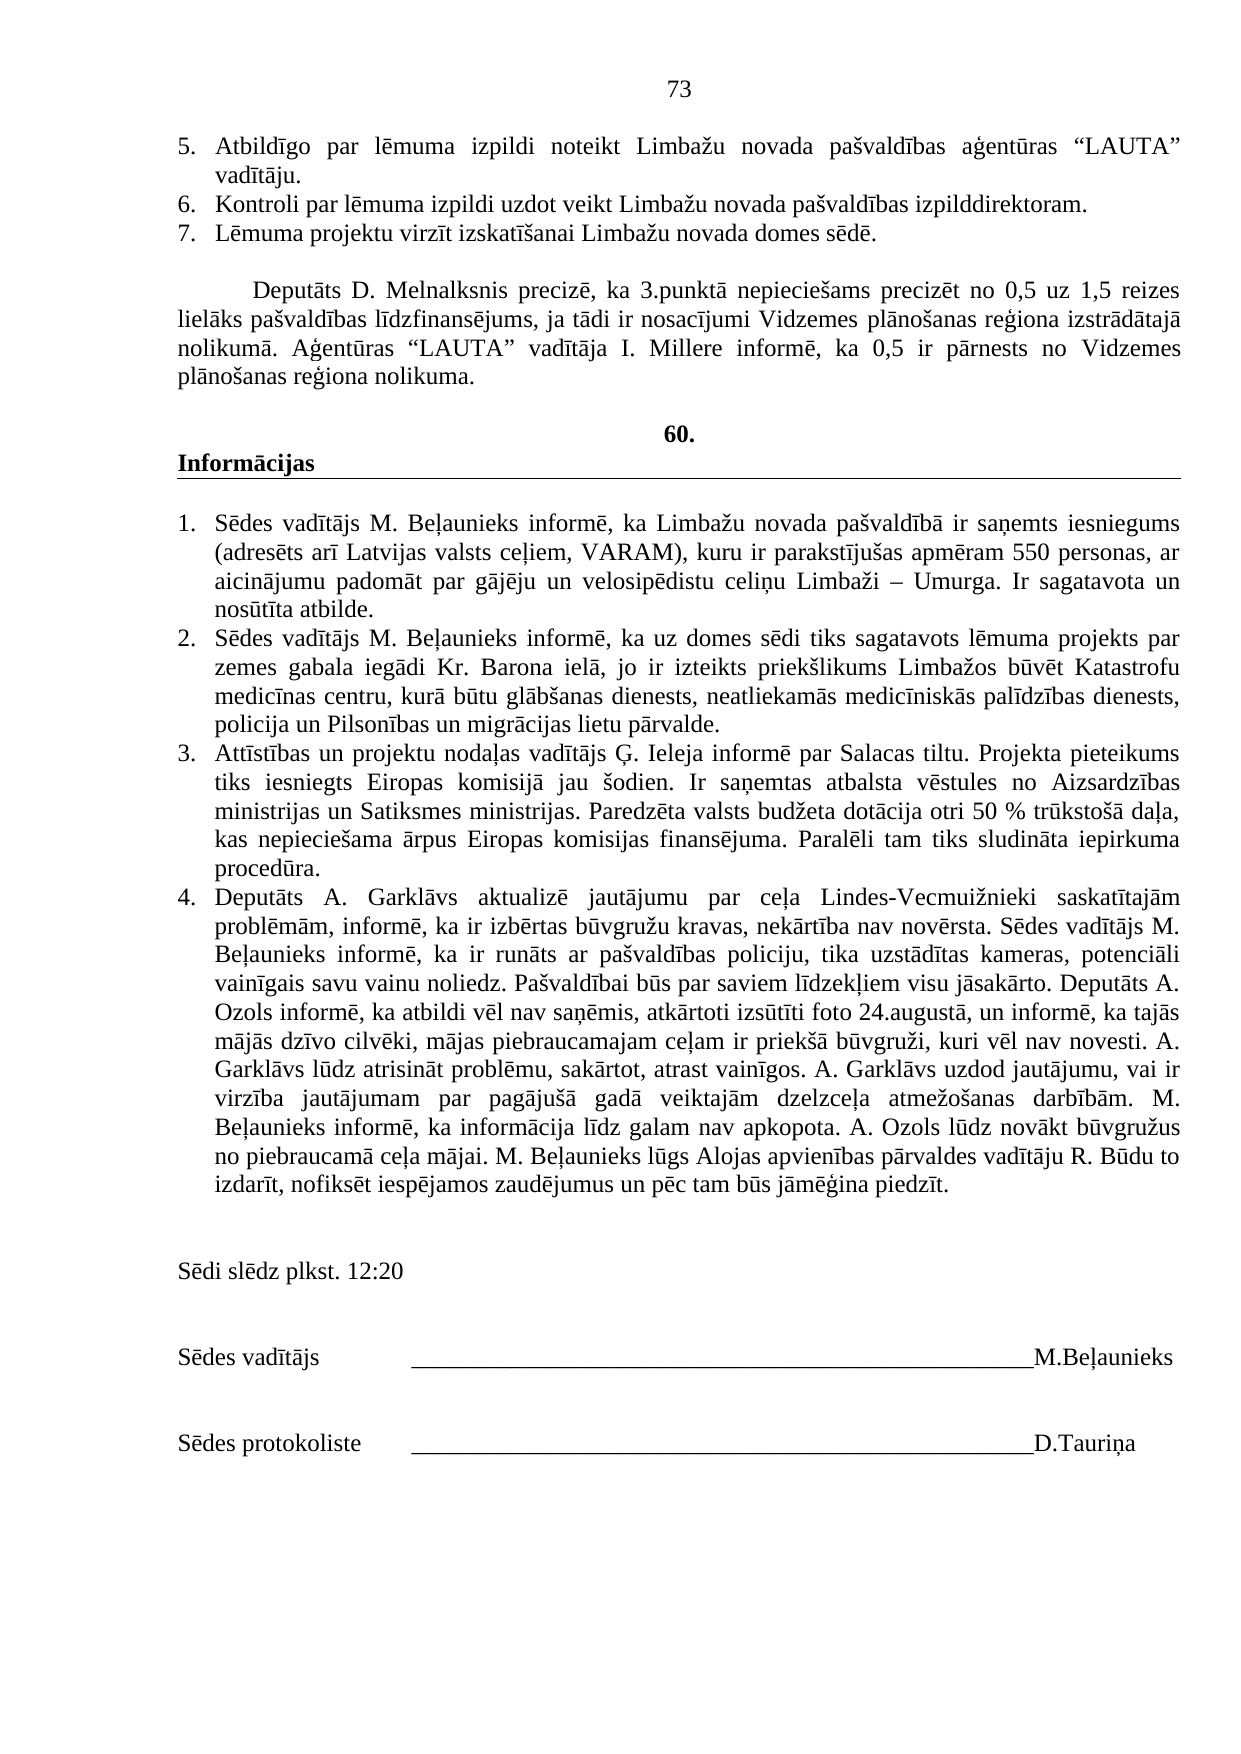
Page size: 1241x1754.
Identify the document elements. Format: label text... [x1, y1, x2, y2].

list Kontroli par lēmuma izpildi uzdot veikt Limbažu novada pašvaldības izpilddirektoram. [177, 189, 1181, 218]
list Attīstības un projektu nodaļas vadītājs Ģ. Ieleja informē par Salacas tiltu. Projekta pieteikums tiks iesniegts Eiropas komisijā jau šodien. Ir saņemtas atbalsta vēstules no Aizsardzības ministrijas un Satiksmes ministrijas. Paredzēta valsts budžeta dotācija otri 50 % trūkstošā daļa, kas nepieciešama ārpus Eiropas komisijas finansējuma. Paralēli tam tiks sludināta iepirkuma procedūra. [177, 738, 1181, 882]
text Informācijas [177, 448, 1181, 478]
text Sēdi slēdz plkst. 12:20 [177, 1256, 1181, 1284]
list Deputāts A. Garklāvs aktualizē jautājumu par ceļa Lindes-Vecmuižnieki saskatītajām problēmām, informē, ka ir izbērtas būvgružu kravas, nekārtība nav novērsta. Sēdes vadītājs M. Beļaunieks informē, ka ir runāts ar pašvaldības policiju, tika uzstādītas kameras, potenciāli vainīgais savu vainu noliedz. Pašvaldībai būs par saviem līdzekļiem visu jāsakārto. Deputāts A. Ozols informē, ka atbildi vēl nav saņēmis, atkārtoti izsūtīti foto 24.augustā, un informē, ka tajās mājās dzīvo cilvēki, mājas piebraucamajam ceļam ir priekšā būvgruži, kuri vēl nav novesti. A. Garklāvs lūdz atrisināt problēmu, sakārtot, atrast vainīgos. A. Garklāvs uzdod jautājumu, vai ir virzība jautājumam par pagājušā gadā veiktajām dzelzceļa atmežošanas darbībām. M. Beļaunieks informē, ka informācija līdz galam nav apkopota. A. Ozols lūdz novākt būvgružus no piebraucamā ceļa mājai. M. Beļaunieks lūgs Alojas apvienības pārvaldes vadītāju R. Būdu to izdarīt, nofiksēt iespējamos zaudējumus un pēc tam būs jāmēģina piedzīt. [177, 882, 1181, 1198]
list Lēmuma projektu virzīt izskatīšanai Limbažu novada domes sēdē. [177, 218, 1181, 246]
list Sēdes vadītājs M. Beļaunieks informē, ka uz domes sēdi tiks sagatavots lēmuma projekts par zemes gabala iegādi Kr. Barona ielā, jo ir izteikts priekšlikums Limbažos būvēt Katastrofu medicīnas centru, kurā būtu glābšanas dienests, neatliekamās medicīniskās palīdzības dienests, policija un Pilsonības un migrācijas lietu pārvalde. [177, 623, 1181, 738]
list Sēdes vadītājs M. Beļaunieks informē, ka Limbažu novada pašvaldībā ir saņemts iesniegums (adresēts arī Latvijas valsts ceļiem, VARAM), kuru ir parakstījušas apmēram 550 personas, ar aicinājumu padomāt par gājēju un velosipēdistu celiņu Limbaži – Umurga. Ir sagatavota un nosūtīta atbilde. [177, 508, 1181, 623]
text Deputāts D. Melnalksnis precizē, ka 3.punktā nepieciešams precizēt no 0,5 uz 1,5 reizes lielāks pašvaldības līdzfinansējums, ja tādi ir nosacījumi Vidzemes plānošanas reģiona izstrādātajā nolikumā. Aģentūras “LAUTA” vadītāja I. Millere informē, ka 0,5 ir pārnests no Vidzemes plānošanas reģiona nolikuma. [177, 275, 1181, 390]
text Sēdes vadītājs M.Beļaunieks [177, 1342, 1181, 1371]
list Atbildīgo par lēmuma izpildi noteikt Limbažu novada pašvaldības aģentūras “LAUTA” vadītāju. [177, 131, 1181, 189]
text Sēdes protokoliste D.Tauriņa [177, 1428, 1181, 1457]
text 60. [177, 419, 1181, 448]
